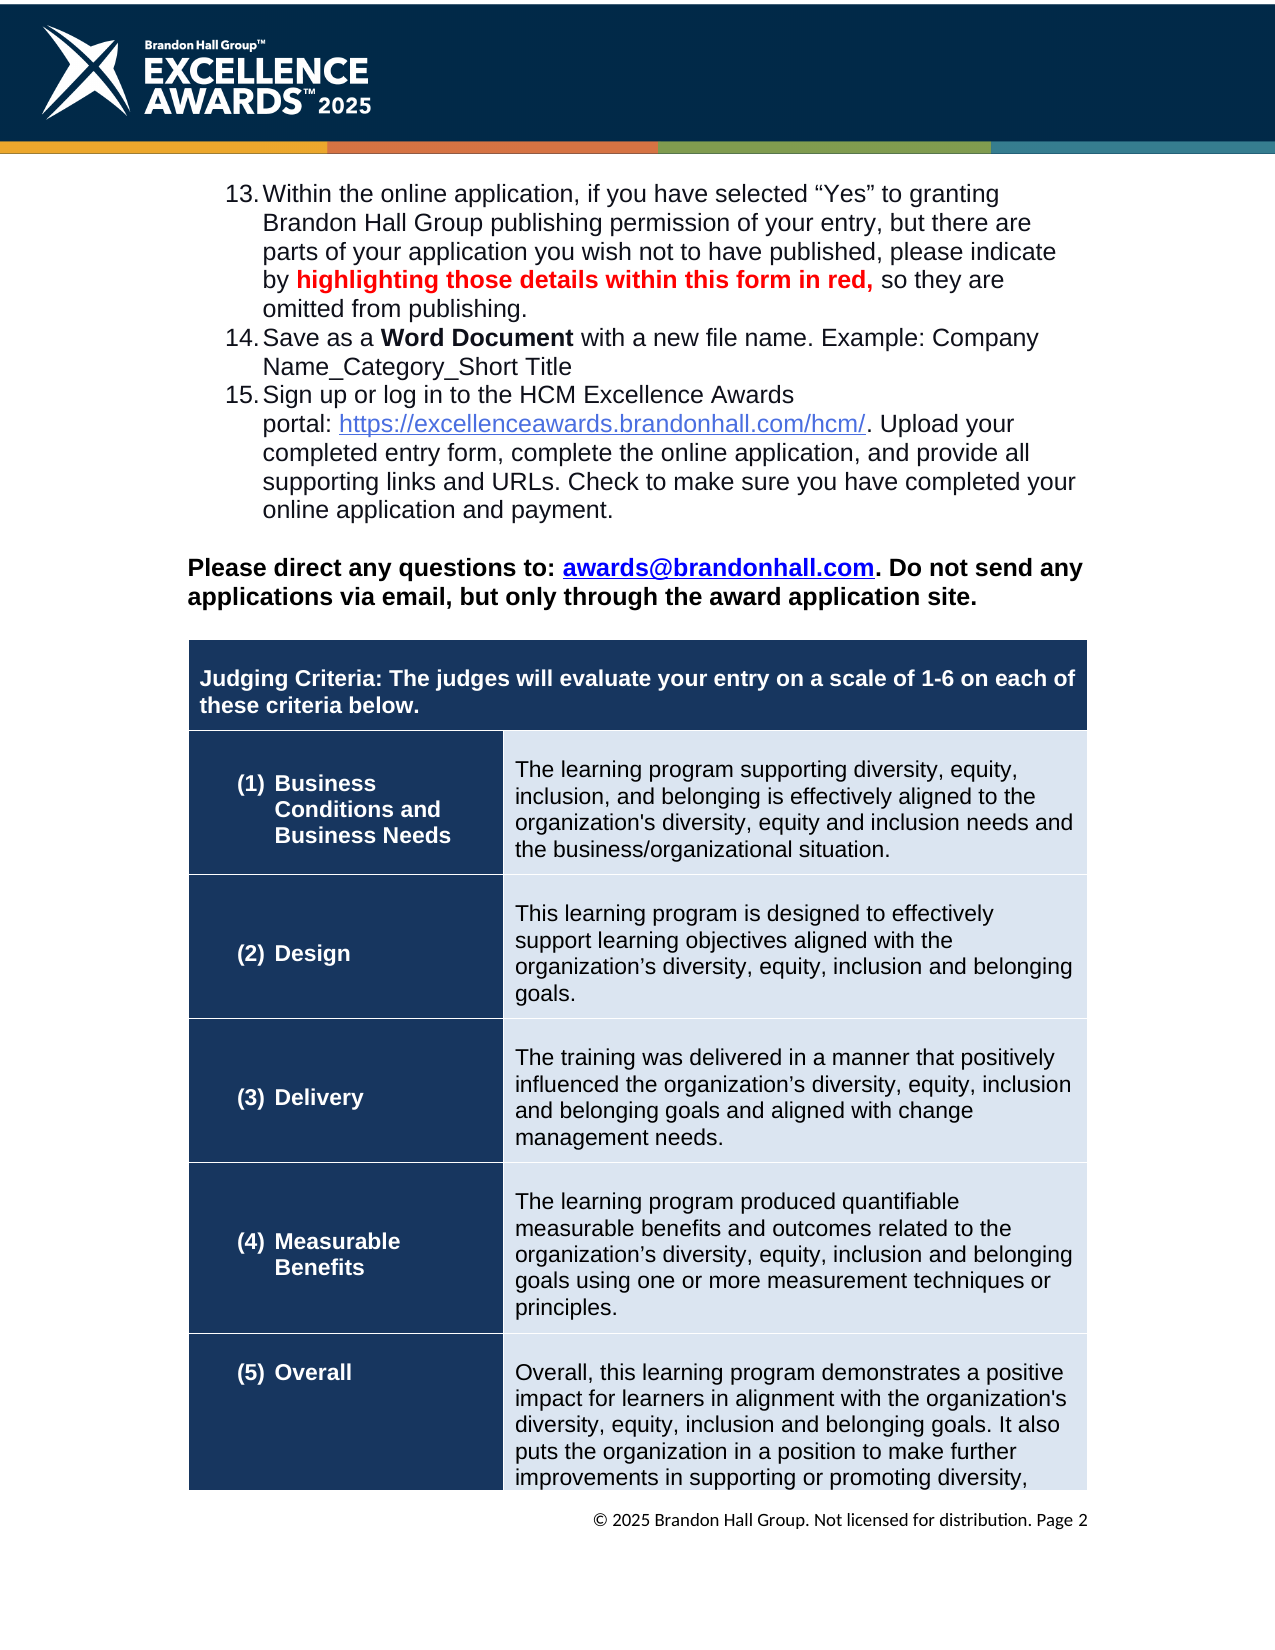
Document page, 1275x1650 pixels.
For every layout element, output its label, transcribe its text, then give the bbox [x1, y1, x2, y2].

list Save as a Word Document with a new file name. Example: Company Name_Category_Short Title [225, 323, 1087, 380]
table_cell The training was delivered in a manner that positively influenced the organization’s diversity, equity, inclusion and belonging goals and aligned with change management needs. [504, 1019, 1087, 1162]
table_cell This learning program is designed to effectively support learning objectives aligned with the organization’s diversity, equity, inclusion and belonging goals. [504, 875, 1087, 1018]
table_cell Measurable Benefits [189, 1163, 503, 1333]
table_cell The learning program supporting diversity, equity, inclusion, and belonging is effectively aligned to the organization's diversity, equity and inclusion needs and the business/organizational situation. [504, 731, 1087, 874]
table_header Judging Criteria: The judges will evaluate your entry on a scale of 1-6 on each of these criteria below. [189, 640, 1087, 730]
table_cell Overall [189, 1334, 503, 1490]
list Sign up or log in to the HCM Excellence Awards portal: https://excellenceawards.brandonhall.com/hcm/. Upload your completed entry form, complete the online application, and provide all supporting links and URLs. Check to make sure you have completed your online application and payment. [225, 380, 1087, 524]
table_cell Design [189, 875, 503, 1018]
picture [0, 4, 1275, 154]
table_cell Business Conditions and Business Needs [189, 731, 503, 874]
list Within the online application, if you have selected “Yes” to granting Brandon Hall Group publishing permission of your entry, but there are parts of your application you wish not to have published, please indicate by highlighting those details within this form in red, so they are omitted from publishing. [225, 179, 1087, 323]
table_cell Delivery [189, 1019, 503, 1162]
table_cell The learning program produced quantifiable measurable benefits and outcomes related to the organization’s diversity, equity, inclusion and belonging goals using one or more measurement techniques or principles. [504, 1163, 1087, 1333]
text Please direct any questions to: awards@brandonhall.com. Do not send any applications via email, but only through the award application site. [187, 553, 1087, 610]
